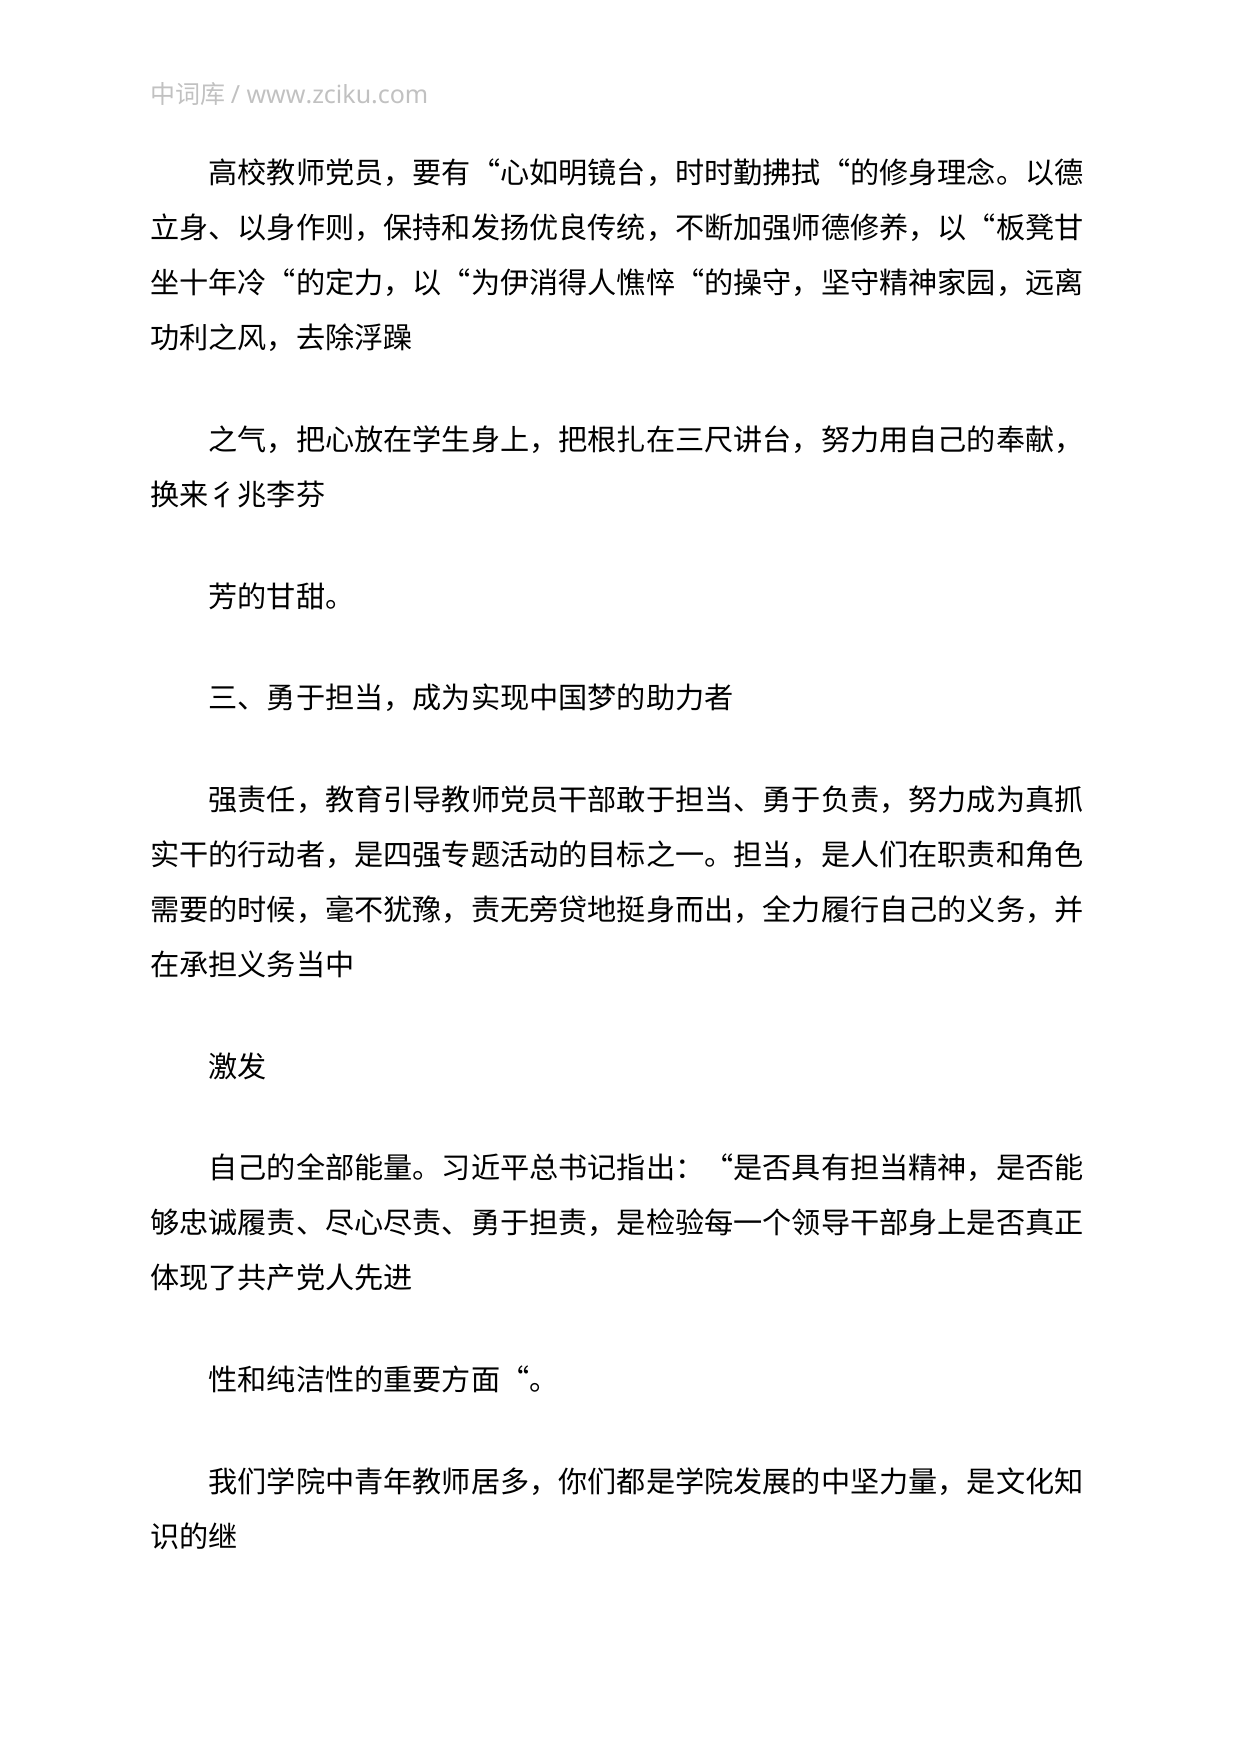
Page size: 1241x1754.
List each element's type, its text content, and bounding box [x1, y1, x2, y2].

text 高校教师党员，要有“心如明镜台，时时勤拂拭“的修身理念。以德立身、以身作则，保持和发扬优良传统，不断加强师德修养，以“板凳甘坐十年冷“的定力，以“为伊消得人憔悴“的操守，坚守精神家园，远离功利之风，去除浮躁 [150, 150, 1090, 357]
text 芳的甘甜。 [150, 573, 1090, 615]
text 自己的全部能量。习近平总书记指出：“是否具有担当精神，是否能够忠诚履责、尽心尽责、勇于担责，是检验每一个领导干部身上是否真正体现了共产党人先进 [150, 1145, 1090, 1297]
text 强责任，教育引导教师党员干部敢于担当、勇于负责，努力成为真抓实干的行动者，是四强专题活动的目标之一。担当，是人们在职责和角色需要的时候，毫不犹豫，责无旁贷地挺身而出，全力履行自己的义务，并在承担义务当中 [150, 777, 1090, 984]
text 激发 [150, 1043, 1090, 1085]
text 性和纯洁性的重要方面“。 [150, 1356, 1090, 1399]
text 之气，把心放在学生身上，把根扎在三尺讲台，努力用自己的奉献，换来彳兆李芬 [150, 416, 1090, 514]
text 三、勇于担当，成为实现中国梦的助力者 [150, 675, 1090, 717]
text 我们学院中青年教师居多，你们都是学院发展的中坚力量，是文化知识的继 [150, 1458, 1090, 1555]
